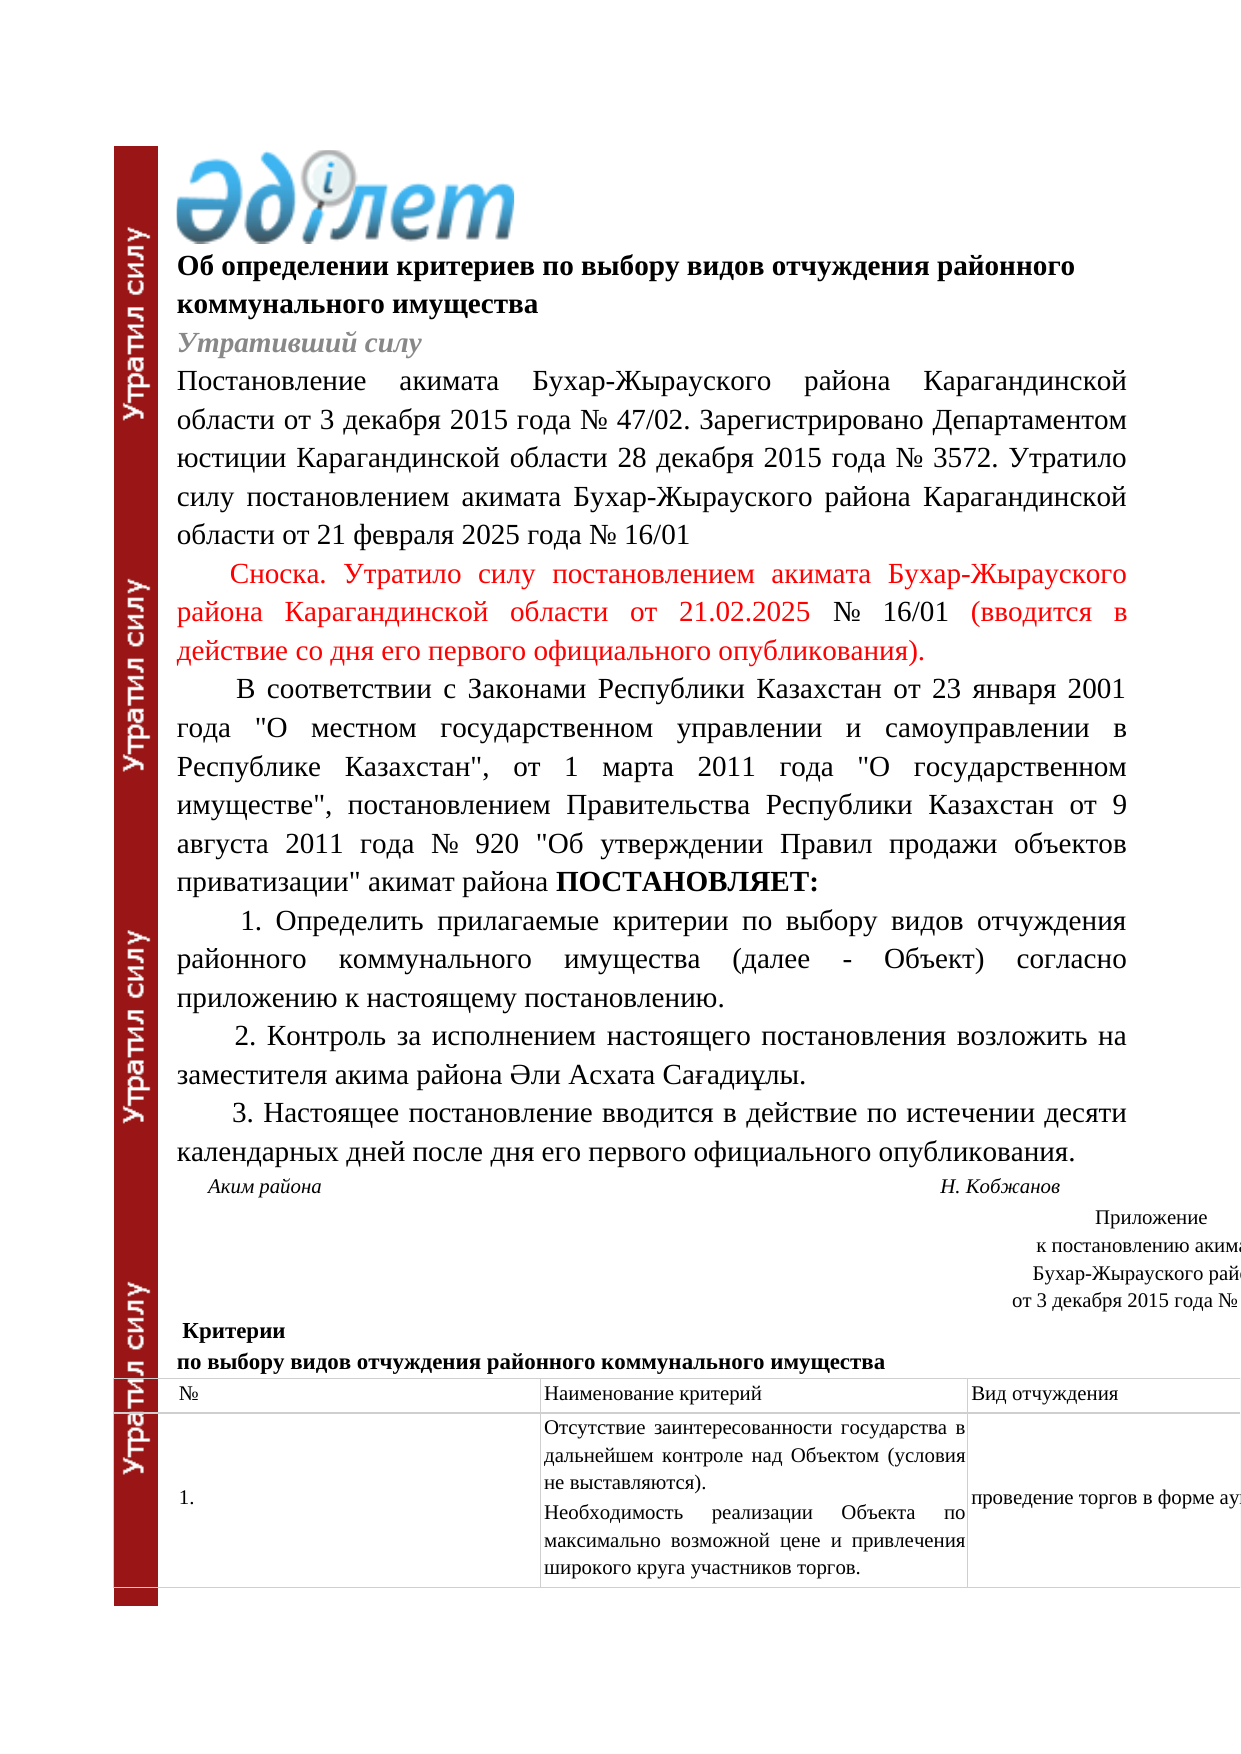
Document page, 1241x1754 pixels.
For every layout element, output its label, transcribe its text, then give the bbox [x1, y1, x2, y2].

text Об определении критериев по выбору видов отчуждения районного коммунального имущества [112, 248, 1128, 320]
text 2. Контроль за исполнением настоящего постановления возложить на заместителя акима района Әли Асхата Сағадиұлы. [112, 1018, 1128, 1091]
table_cell 1. [114, 1414, 540, 1587]
text Утративший силу [112, 325, 1128, 358]
table_header Н. Кобжанов [939, 1173, 1240, 1204]
picture [114, 1091, 158, 1096]
picture [114, 1588, 158, 1606]
text 3. Настоящее постановление вводится в действие по истечении десяти календарных дней после дня его первого официального опубликования. [112, 1096, 1128, 1168]
picture [114, 667, 158, 672]
text Сноска. Утратило силу постановлением акимата Бухар-Жырауского района Карагандинской области от 21.02.2025 № 16/01 (вводится в действие со дня его первого официального опубликования). [112, 556, 1128, 667]
text 1. Определить прилагаемые критерии по выбору видов отчуждения районного коммунального имущества (далее - Объект) согласно приложению к настоящему постановлению. [112, 903, 1128, 1013]
text Постановление акимата Бухар-Жырауского района Карагандинской области от 3 декабря 2015 года № 47/02. Зарегистрировано Департаментом юстиции Карагандинской области 28 декабря 2015 года № 3572. Утратило силу постановлением акимата Бухар-Жырауского района Карагандинской области от 21 февраля 2025 года № 16/01 [112, 363, 1128, 551]
table_header Наименование критерий [541, 1379, 967, 1412]
table_header Аким района [101, 1173, 939, 1204]
text Критерии по выбору видов отчуждения районного коммунального имущества [112, 1317, 1128, 1374]
picture [114, 551, 158, 556]
picture [176, 150, 515, 244]
table_cell проведение торгов в форме аукциона [968, 1414, 1240, 1587]
table_header [101, 1204, 912, 1317]
picture [114, 1168, 158, 1173]
picture [114, 1013, 158, 1018]
picture [114, 320, 158, 325]
table_cell Отсутствие заинтересованности государства в дальнейшем контроле над Объектом (условия не выставляются). Необходимость реализации Объекта по максимально возможной цене и привлечения широкого круга участников торгов. [541, 1414, 967, 1587]
table_header № [114, 1379, 540, 1412]
picture [114, 146, 158, 248]
picture [114, 898, 158, 903]
text В соответствии с Законами Республики Казахстан от 23 января 2001 года "О местном государственном управлении и самоуправлении в Республике Казахстан", от 1 марта 2011 года "О государственном имуществе", постановлением Правительства Республики Казахстан от 9 августа 2011 года № 920 "Об утверждении Правил продажи объектов приватизации" акимат района ПОСТАНОВЛЯЕТ: [112, 672, 1128, 898]
picture [114, 358, 158, 363]
table_header Приложение к постановлению акимата Бухар-Жырауского района от 3 декабря 2015 года № 47/02 [912, 1204, 1240, 1317]
table_header Вид отчуждения [968, 1379, 1240, 1412]
picture [114, 1374, 158, 1378]
